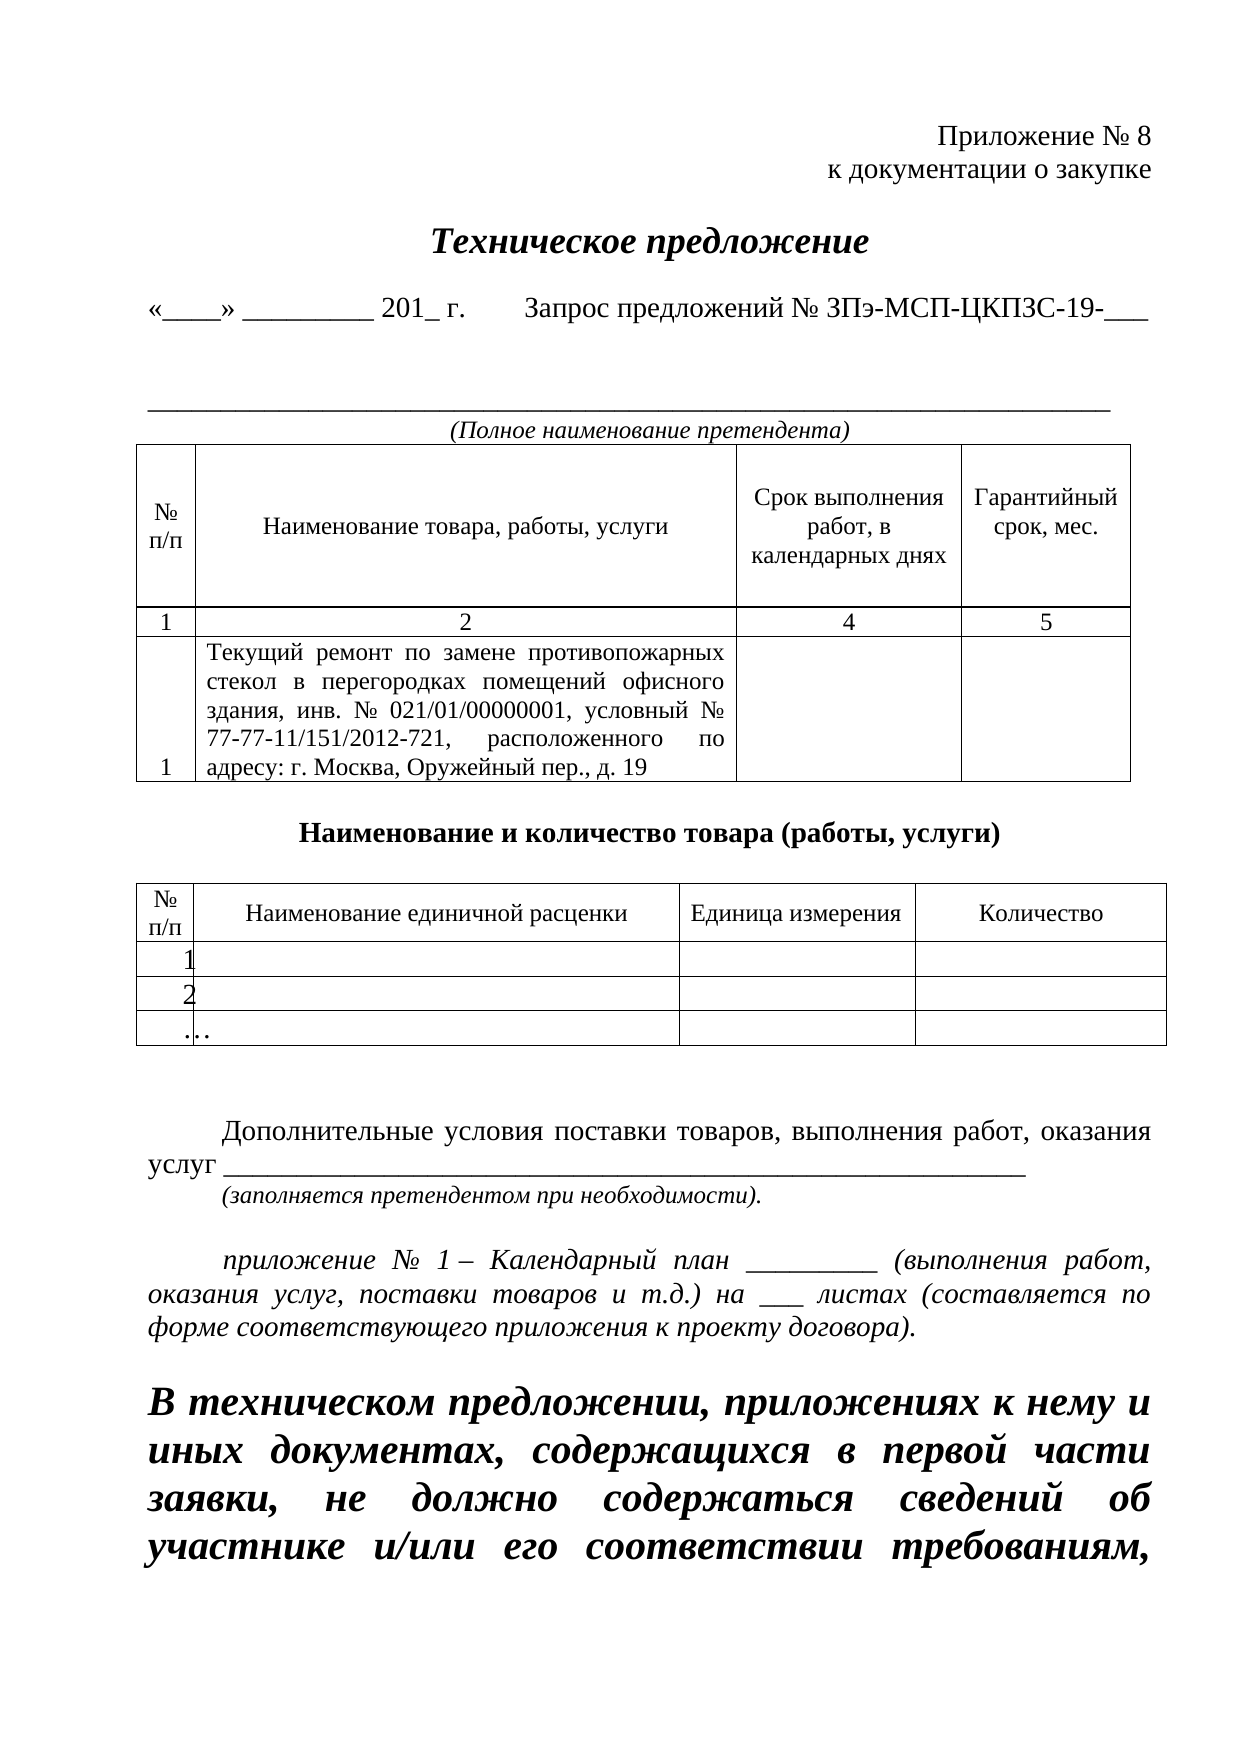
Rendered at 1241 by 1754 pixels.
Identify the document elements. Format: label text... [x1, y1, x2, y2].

text к документации о закупке [148, 152, 1152, 185]
table_header Единица измерения [680, 884, 915, 941]
table_cell 2 [137, 977, 193, 1010]
table_cell [916, 942, 1166, 976]
table_cell 4 [737, 608, 961, 636]
table_cell 1 [137, 608, 195, 636]
table_cell [194, 977, 679, 1010]
table_cell [680, 977, 915, 1010]
table_cell [194, 942, 679, 976]
table_cell [916, 977, 1166, 1010]
table_cell [680, 1011, 915, 1045]
table_header № п/п [137, 445, 195, 606]
text (Полное наименование претендента) [148, 415, 1152, 444]
text Приложение № 8 [148, 118, 1152, 152]
table_cell [737, 637, 961, 781]
text __________________________________________________________________ [148, 382, 1152, 415]
subtitle Техническое предложение [148, 219, 1152, 262]
table_cell [916, 1011, 1166, 1045]
table_cell [680, 942, 915, 976]
table_cell Текущий ремонт по замене противопожарных стекол в перегородках помещений офисного здания, инв. № 021/01/00000001, условный № 77-77-11/151/2012-721, расположенного по адресу: г. Москва, Оружейный пер., д. 19 [196, 637, 736, 781]
text Наименование и количество товара (работы, услуги) [148, 816, 1152, 849]
table_header Наименование единичной расценки [194, 884, 679, 941]
text приложение № 1 – Календарный план _________ (выполнения работ, оказания услуг, поставки товаров и т.д.) на ___ листах (составляется по форме соответствующего приложения к проекту договора). [148, 1242, 1152, 1343]
table_header Срок выполнения работ, в календарных днях [737, 445, 961, 606]
table_cell 1 [137, 637, 195, 781]
text (заполняется претендентом при необходимости). [148, 1180, 1152, 1209]
table_cell … [137, 1011, 193, 1045]
table_header Наименование товара, работы, услуги [196, 445, 736, 606]
table_cell [194, 1011, 679, 1045]
table_cell 5 [962, 608, 1130, 636]
table_header № п/п [137, 884, 193, 941]
table_cell 1 [137, 942, 193, 976]
table_cell [962, 637, 1130, 781]
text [148, 1377, 1152, 1568]
table_cell 2 [196, 608, 736, 636]
table_header Количество [916, 884, 1166, 941]
text Дополнительные условия поставки товаров, выполнения работ, оказания услуг _______________________________________________________ [148, 1113, 1152, 1180]
text «____» _________ 201_ г. Запрос предложений № ЗПэ-МСП-ЦКПЗС-19-___ [148, 291, 1152, 324]
table_header Гарантийный срок, мес. [962, 445, 1130, 606]
